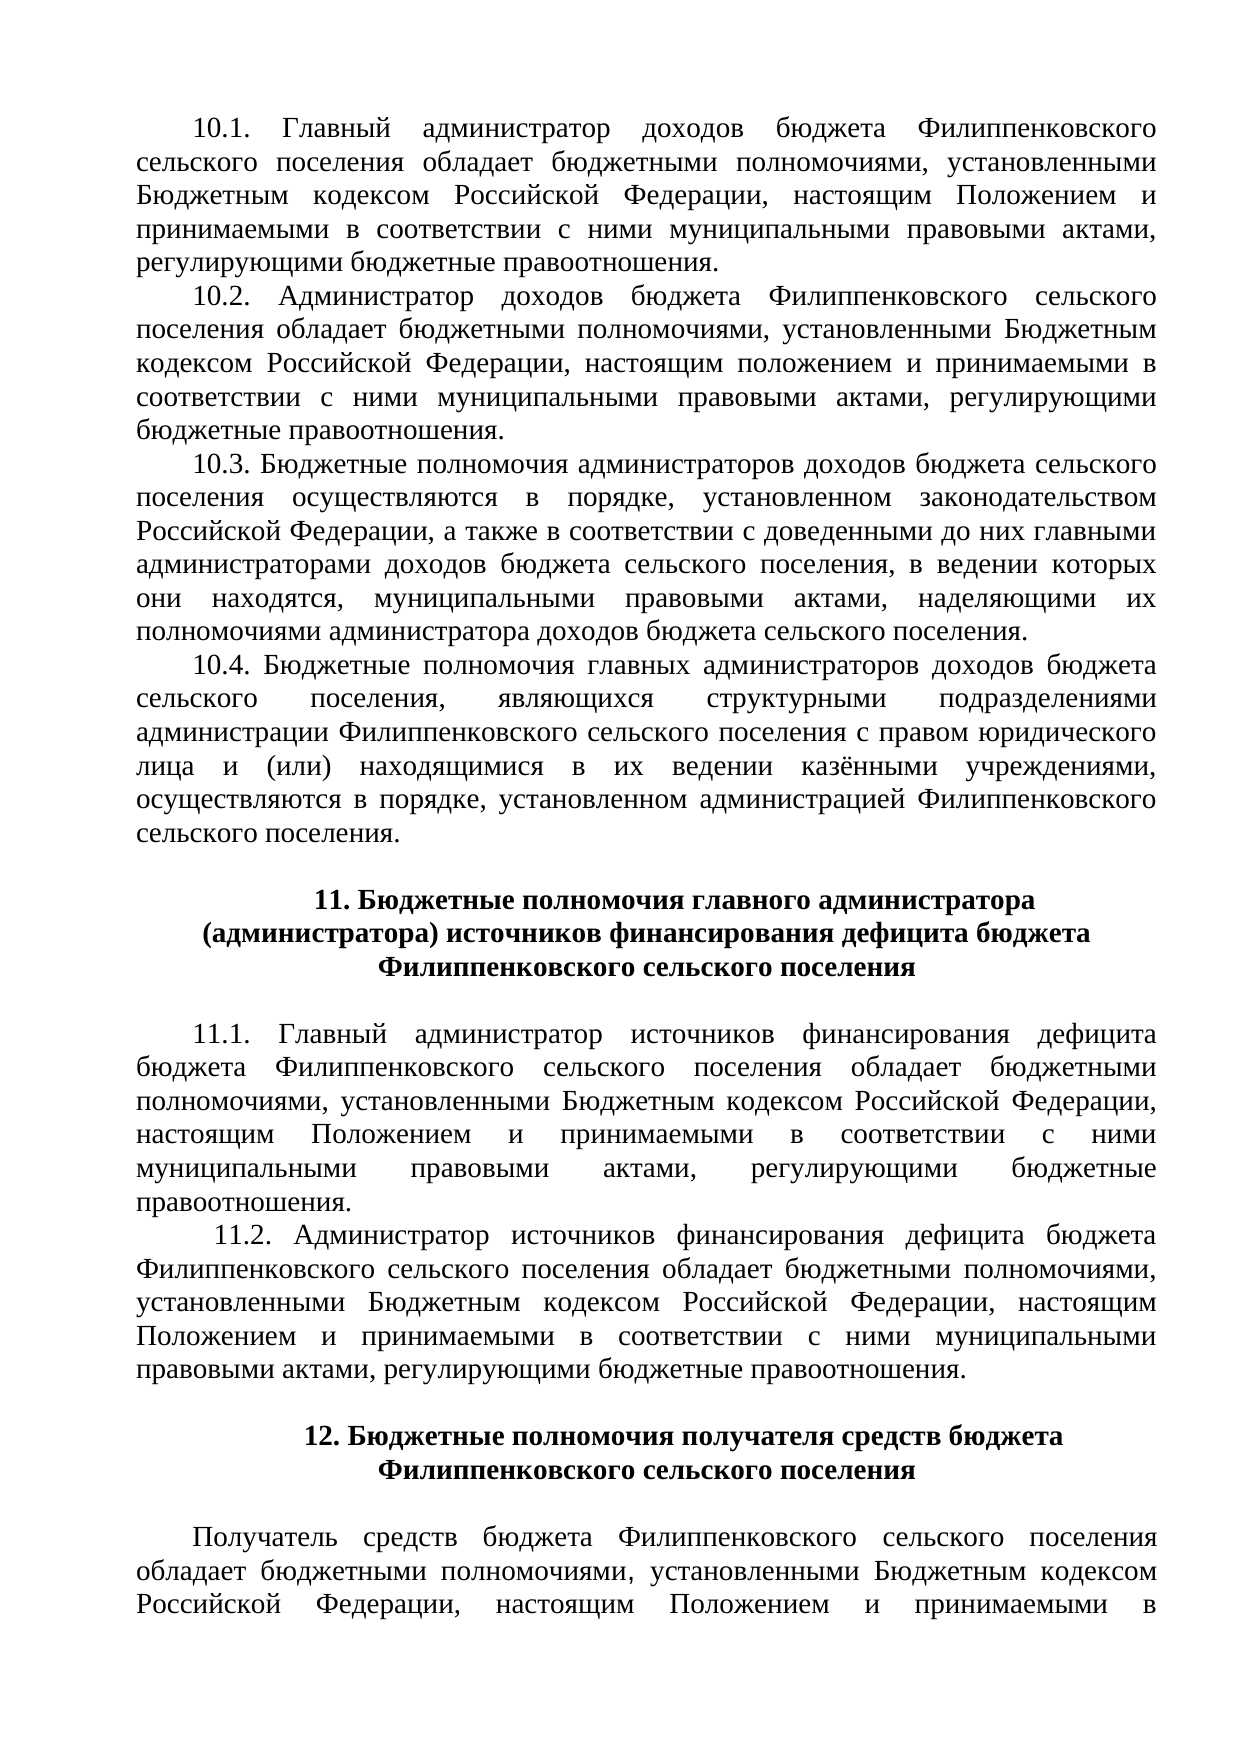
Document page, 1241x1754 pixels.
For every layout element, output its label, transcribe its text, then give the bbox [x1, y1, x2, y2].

text 10.4. Бюджетные полномочия главных администраторов доходов бюджета сельского поселения, являющихся структурными подразделениями администрации Филиппенковского сельского поселения с правом юридического лица и (или) находящимися в их ведении казёнными учреждениями, осуществляются в порядке, установленном администрацией Филиппенковского сельского поселения. [136, 647, 1157, 848]
text 10.1. Главный администратор доходов бюджета Филиппенковского сельского поселения обладает бюджетными полномочиями, установленными Бюджетным кодексом Российской Федерации, настоящим Положением и принимаемыми в соответствии с ними муниципальными правовыми актами, регулирующими бюджетные правоотношения. [136, 110, 1157, 278]
text 12. Бюджетные полномочия получателя средств бюджета Филиппенковского сельского поселения [136, 1418, 1157, 1486]
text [136, 1519, 1157, 1620]
text 11.1. Главный администратор источников финансирования дефицита бюджета Филиппенковского сельского поселения обладает бюджетными полномочиями, установленными Бюджетным кодексом Российской Федерации, настоящим Положением и принимаемыми в соответствии с ними муниципальными правовыми актами, регулирующими бюджетные правоотношения. [136, 1016, 1157, 1217]
text 10.3. Бюджетные полномочия администраторов доходов бюджета сельского поселения осуществляются в порядке, установленном законодательством Российской Федерации, а также в соответствии с доведенными до них главными администраторами доходов бюджета сельского поселения, в ведении которых они находятся, муниципальными правовыми актами, наделяющими их полномочиями администратора доходов бюджета сельского поселения. [136, 446, 1157, 647]
text 11.2. Администратор источников финансирования дефицита бюджета Филиппенковского сельского поселения обладает бюджетными полномочиями, установленными Бюджетным кодексом Российской Федерации, настоящим Положением и принимаемыми в соответствии с ними муниципальными правовыми актами, регулирующими бюджетные правоотношения. [136, 1217, 1157, 1385]
text 11. Бюджетные полномочия главного администратора (администратора) источников финансирования дефицита бюджета Филиппенковского сельского поселения [136, 882, 1157, 982]
text 10.2. Администратор доходов бюджета Филиппенковского сельского поселения обладает бюджетными полномочиями, установленными Бюджетным кодексом Российской Федерации, настоящим положением и принимаемыми в соответствии с ними муниципальными правовыми актами, регулирующими бюджетные правоотношения. [136, 278, 1157, 446]
